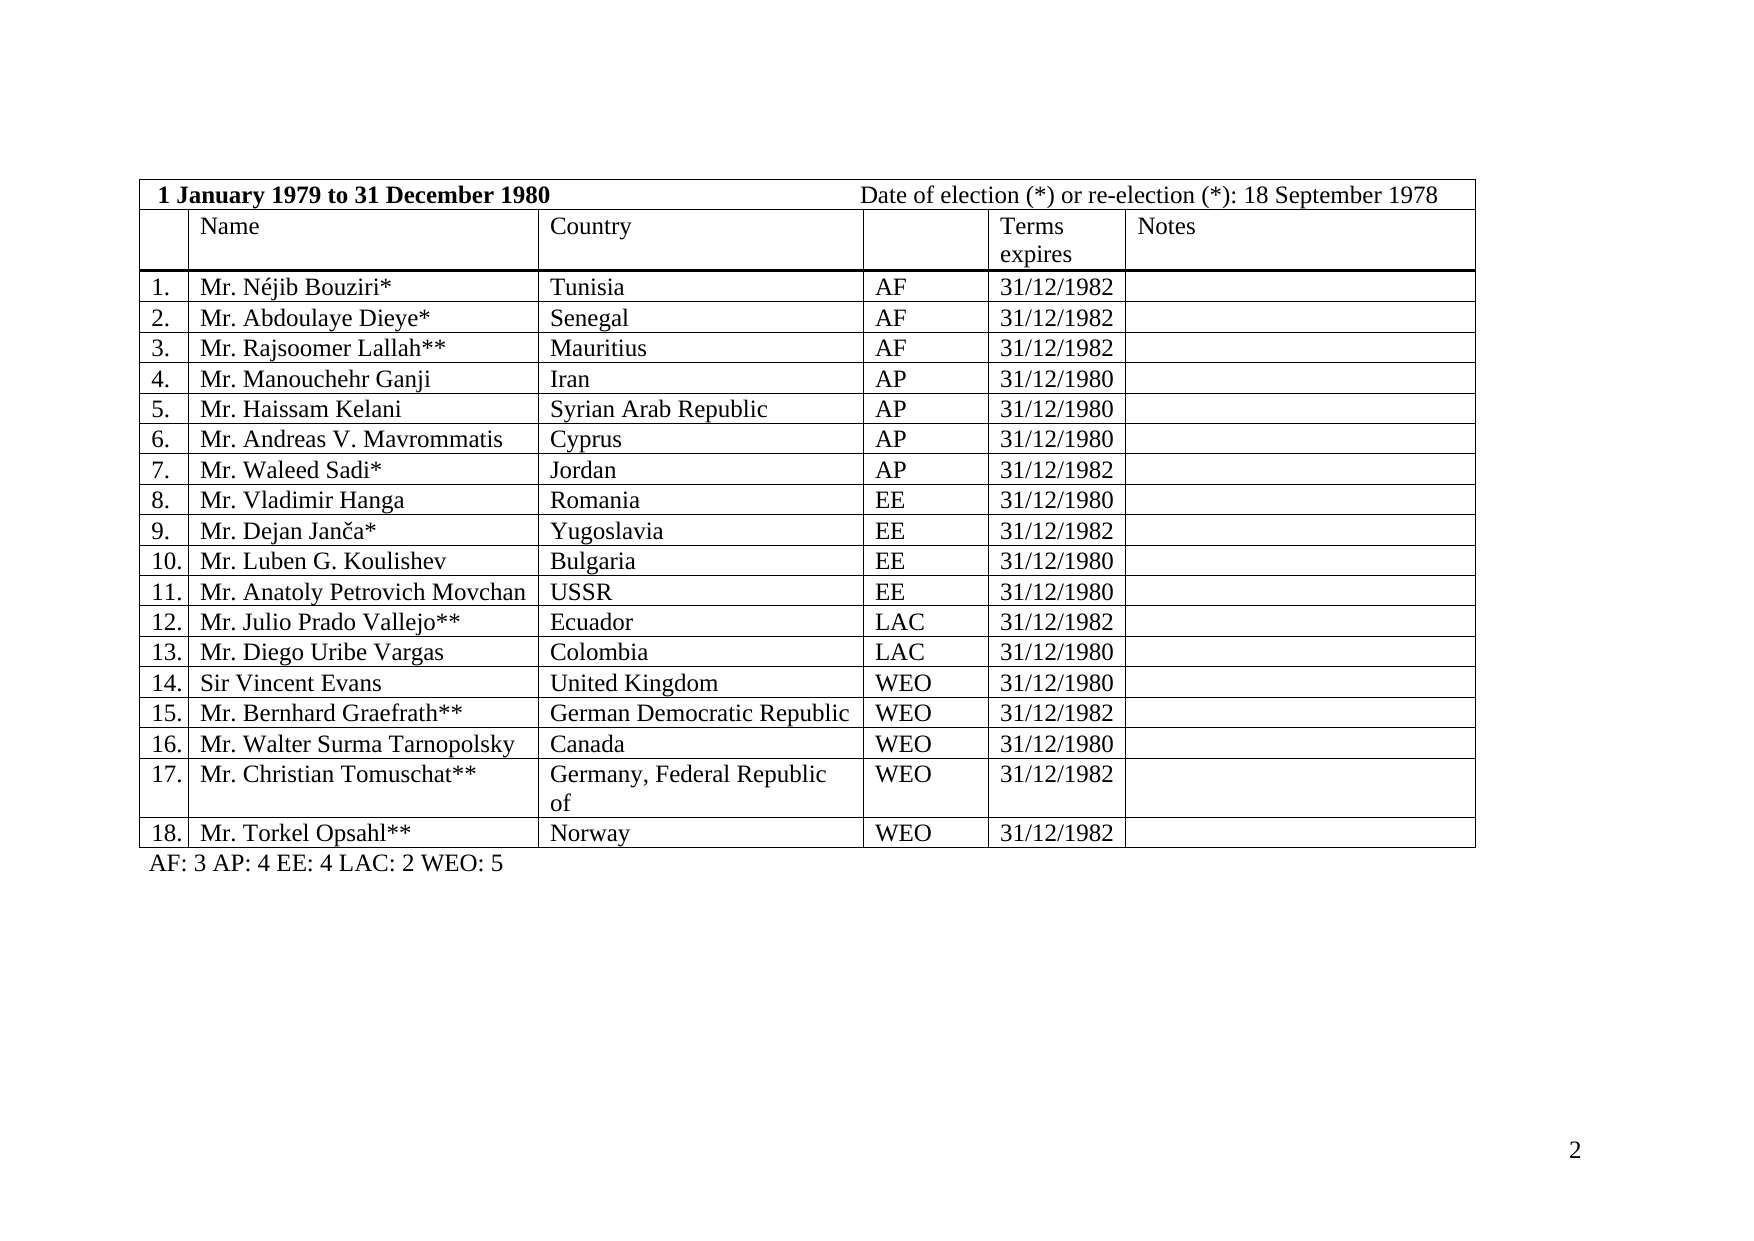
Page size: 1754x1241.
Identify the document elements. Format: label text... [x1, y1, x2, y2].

table_cell 18. [140, 818, 188, 847]
table_cell 31/12/1980 [989, 394, 1125, 423]
table_cell 3. [140, 333, 188, 362]
table_cell WEO [864, 698, 988, 727]
table_cell Mr. Luben G. Koulishev [189, 546, 538, 575]
table_cell 7. [140, 454, 188, 484]
table_cell 31/12/1980 [989, 424, 1125, 453]
table_cell AP [864, 424, 988, 453]
text AF: 3 AP: 4 EE: 4 LAC: 2 WEO: 5 [148, 848, 1581, 877]
table_cell 13. [140, 637, 188, 666]
table_cell 9. [140, 515, 188, 544]
table_cell 31/12/1980 [989, 485, 1125, 514]
table_cell Mr. Walter Surma Tarnopolsky [189, 728, 538, 757]
table_cell Mr. Anatoly Petrovich Movchan [189, 576, 538, 605]
table_cell AF [864, 272, 988, 301]
table_cell Mr. Bernhard Graefrath** [189, 698, 538, 727]
table_cell 31/12/1980 [989, 363, 1125, 392]
table_cell Name [189, 210, 538, 269]
table_cell WEO [864, 728, 988, 757]
table_cell [1126, 394, 1475, 423]
table_cell 17. [140, 759, 188, 817]
table_cell Syrian Arab Republic [539, 394, 863, 423]
table_cell 31/12/1980 [989, 576, 1125, 605]
table_cell Germany, Federal Republic of [539, 759, 863, 817]
table_cell 16. [140, 728, 188, 757]
table_cell [1126, 515, 1475, 544]
table_cell Mr. Torkel Opsahl** [189, 818, 538, 847]
table_cell 31/12/1982 [989, 818, 1125, 847]
table_cell Mr. Rajsoomer Lallah** [189, 333, 538, 362]
table_cell WEO [864, 667, 988, 697]
table_cell [1126, 667, 1475, 697]
table_cell [1126, 606, 1475, 636]
table_cell Iran [539, 363, 863, 392]
table_cell Terms expires [989, 210, 1125, 269]
table_cell 31/12/1982 [989, 759, 1125, 817]
table_cell EE [864, 485, 988, 514]
table_cell Mr. Christian Tomuschat** [189, 759, 538, 817]
table_cell AP [864, 454, 988, 484]
table_cell Mr. Vladimir Hanga [189, 485, 538, 514]
table_cell 1. [140, 272, 188, 301]
table_cell LAC [864, 637, 988, 666]
table_cell 31/12/1982 [989, 515, 1125, 544]
table_cell 6. [140, 424, 188, 453]
table_cell 31/12/1982 [989, 454, 1125, 484]
table_cell [1126, 302, 1475, 332]
table_cell [1126, 818, 1475, 847]
table_cell [1126, 272, 1475, 301]
table_cell WEO [864, 818, 988, 847]
table_cell [1126, 424, 1475, 453]
table_cell 8. [140, 485, 188, 514]
table_cell [1126, 485, 1475, 514]
table_cell 31/12/1982 [989, 302, 1125, 332]
table_cell 31/12/1980 [989, 728, 1125, 757]
table_cell EE [864, 576, 988, 605]
table_cell 15. [140, 698, 188, 727]
table_cell Bulgaria [539, 546, 863, 575]
table_cell [140, 210, 188, 269]
table_cell 31/12/1982 [989, 606, 1125, 636]
table_cell [1126, 728, 1475, 757]
table_cell 11. [140, 576, 188, 605]
table_cell Mr. Haissam Kelani [189, 394, 538, 423]
table_cell Cyprus [539, 424, 863, 453]
table_cell 31/12/1980 [989, 546, 1125, 575]
table_cell Mr. Diego Uribe Vargas [189, 637, 538, 666]
table_cell [1126, 637, 1475, 666]
table_cell [1126, 546, 1475, 575]
table_cell EE [864, 546, 988, 575]
table_cell Ecuador [539, 606, 863, 636]
table_cell Mr. Andreas V. Mavrommatis [189, 424, 538, 453]
table_cell 31/12/1982 [989, 272, 1125, 301]
table_cell Notes [1126, 210, 1475, 269]
table_cell Yugoslavia [539, 515, 863, 544]
table_cell Mr. Waleed Sadi* [189, 454, 538, 484]
table_cell AF [864, 302, 988, 332]
table_cell Mr. Manouchehr Ganji [189, 363, 538, 392]
table_cell Colombia [539, 637, 863, 666]
table_cell German Democratic Republic [539, 698, 863, 727]
table_cell LAC [864, 606, 988, 636]
table_cell 31/12/1980 [989, 637, 1125, 666]
table_cell 31/12/1980 [989, 667, 1125, 697]
table_cell United Kingdom [539, 667, 863, 697]
table_cell Jordan [539, 454, 863, 484]
table_cell EE [864, 515, 988, 544]
table_cell WEO [864, 759, 988, 817]
table_cell AP [864, 363, 988, 392]
table_cell Mr. Abdoulaye Dieye* [189, 302, 538, 332]
table_cell Canada [539, 728, 863, 757]
table_cell [1126, 363, 1475, 392]
table_cell 10. [140, 546, 188, 575]
table_cell Mr. Dejan Janča* [189, 515, 538, 544]
table_cell [1126, 333, 1475, 362]
table_cell [1126, 576, 1475, 605]
table_cell [864, 210, 988, 269]
table_cell Country [539, 210, 863, 269]
table_cell [1126, 759, 1475, 817]
table_cell [1126, 454, 1475, 484]
table_cell 2. [140, 302, 188, 332]
table_cell Tunisia [539, 272, 863, 301]
table_cell [1126, 698, 1475, 727]
table_cell 31/12/1982 [989, 333, 1125, 362]
table_cell Sir Vincent Evans [189, 667, 538, 697]
table_cell 31/12/1982 [989, 698, 1125, 727]
table_cell AP [864, 394, 988, 423]
table_cell 5. [140, 394, 188, 423]
table_cell 4. [140, 363, 188, 392]
table_cell Mr. Julio Prado Vallejo** [189, 606, 538, 636]
table_cell AF [864, 333, 988, 362]
table_cell Romania [539, 485, 863, 514]
table_cell 14. [140, 667, 188, 697]
table_cell USSR [539, 576, 863, 605]
table_cell Senegal [539, 302, 863, 332]
table_cell Norway [539, 818, 863, 847]
table_cell Mauritius [539, 333, 863, 362]
table_cell 12. [140, 606, 188, 636]
table_cell Mr. Néjib Bouziri* [189, 272, 538, 301]
table_header Date of election (*) or re-election (*): 18 September 1978 [863, 180, 1475, 209]
table_header 1 January 1979 to 31 December 1980 [140, 180, 863, 209]
